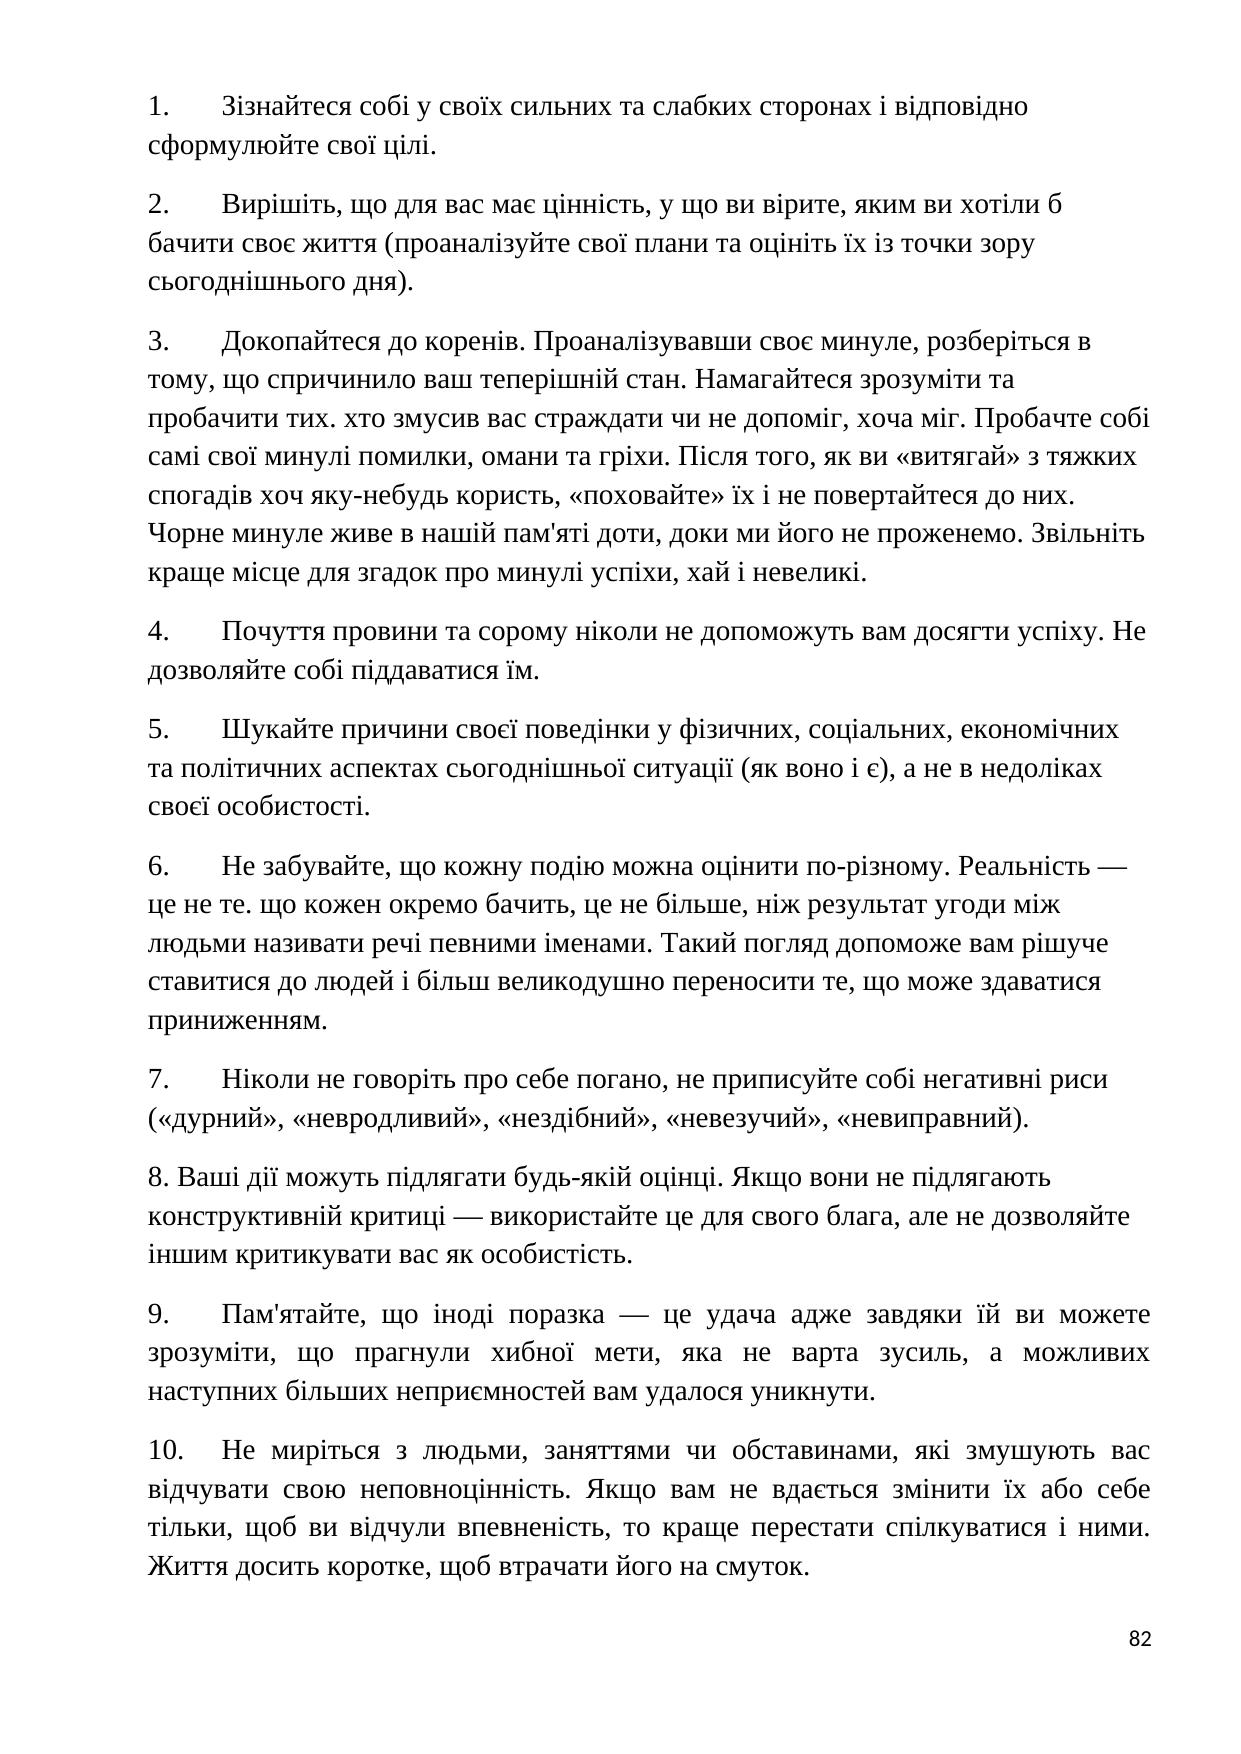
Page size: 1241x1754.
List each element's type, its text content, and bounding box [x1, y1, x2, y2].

text 3. Докопайтеся до коренів. Проаналізувавши своє минуле, розберіться в тому, що спричинило ваш теперішній стан. Намагайтеся зрозуміти та пробачити тих. хто змусив вас страждати чи не допоміг, хоча міг. Пробачте собі самі свої минулі помилки, омани та гріхи. Після того, як ви «витягай» з тяжких спогадів хоч яку-небудь користь, «поховайте» їх і не повертайтеся до них. Чорне минуле живе в нашій пам'яті доти, доки ми його не проженемо. Звільніть краще місце для згадок про минулі успіхи, хай і невеликі. [148, 323, 1152, 588]
text 5. Шукайте причини своєї поведінки у фізичних, соціальних, економічних та політичних аспектах сьогоднішньої ситуації (як воно і є), а не в недоліках своєї особистості. [148, 711, 1152, 822]
text 6. Не забувайте, що кожну подію можна оцінити по-різному. Реальність — це не те. що кожен окремо бачить, це не більше, ніж результат угоди між людьми називати речі певними іменами. Такий погляд допоможе вам рішуче ставитися до людей і більш великодушно переносити те, що може здаватися приниженням. [148, 848, 1152, 1036]
text 1. Зізнайтеся собі у своїх сильних та слабких сторонах і відповідно сформулюйте свої цілі. [148, 88, 1152, 161]
text 7. Ніколи не говоріть про себе погано, не приписуйте собі негативні риси («дурний», «невродливий», «нездібний», «невезучий», «невиправний). [148, 1061, 1152, 1133]
text 10. Не миріться з людьми, заняттями чи обставинами, які змушують вас відчувати свою неповноцінність. Якщо вам не вдається змінити їх або себе тільки, щоб ви відчули впевненість, то краще перестати спілкуватися і ними. Життя досить коротке, щоб втрачати його на смуток. [148, 1432, 1152, 1581]
text 4. Почуття провини та сорому ніколи не допоможуть вам досягти успіху. Не дозволяйте собі піддаватися їм. [148, 613, 1152, 686]
text 8. Ваші дії можуть підлягати будь-якій оцінці. Якщо вони не підлягають конструктивній критиці — використайте це для свого блага, але не дозволяйте іншим критикувати вас як особистість. [148, 1159, 1152, 1270]
text 9. Пам'ятайте, що іноді поразка — це удача адже завдяки їй ви можете зрозуміти, що прагнули хибної мети, яка не варта зусиль, а можливих наступних більших неприємностей вам удалося уникнути. [148, 1296, 1152, 1406]
text 2. Вирішіть, що для вас має цінність, у що ви вірите, яким ви хотіли б бачити своє життя (проаналізуйте свої плани та оцініть їх із точки зору сьогоднішнього дня). [148, 186, 1152, 297]
